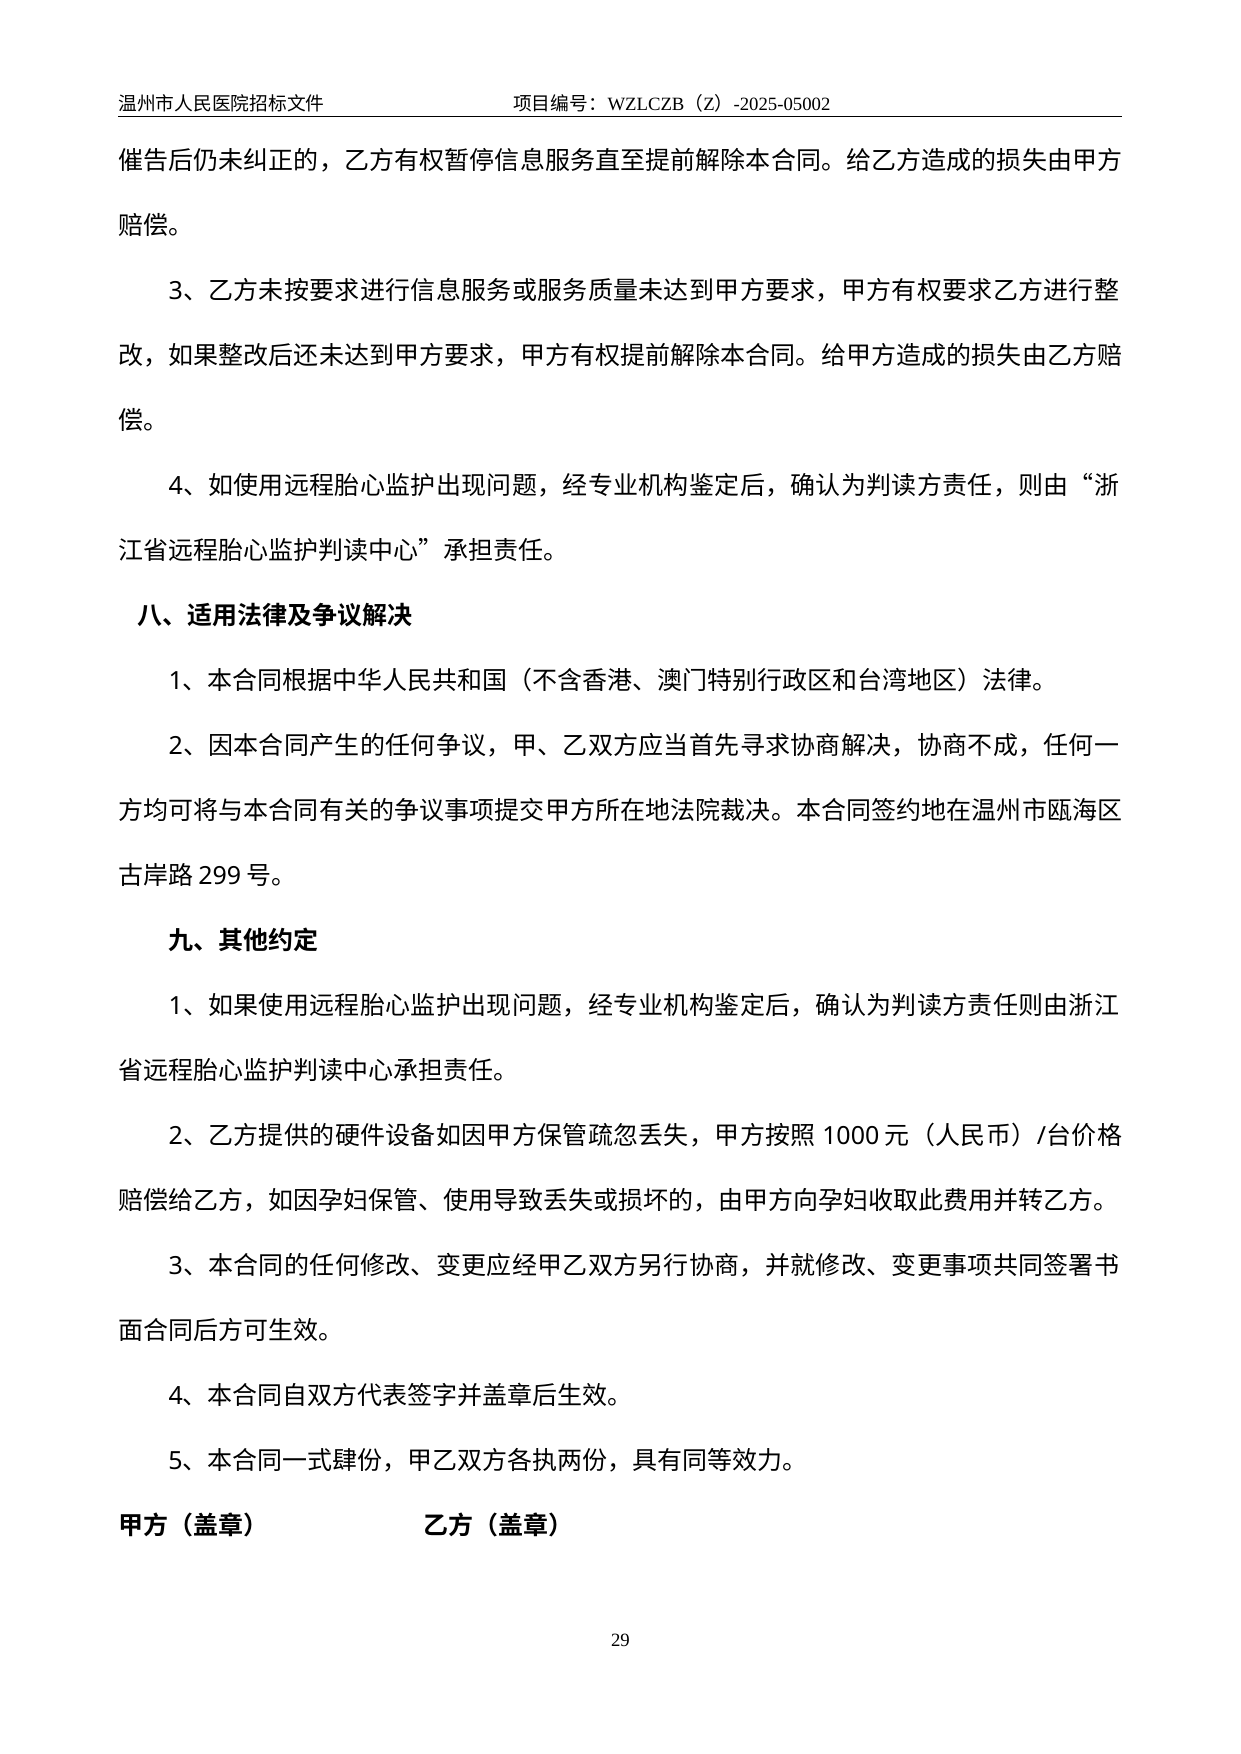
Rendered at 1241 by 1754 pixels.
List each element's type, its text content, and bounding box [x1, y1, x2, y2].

text 3、本合同的任何修改、变更应经甲乙双方另行协商，并就修改、变更事项共同签署书面合同后方可生效。 [118, 1231, 1122, 1361]
text 八、适用法律及争议解决 [118, 581, 1122, 646]
text 2、因本合同产生的任何争议，甲、乙双方应当首先寻求协商解决，协商不成，任何一方均可将与本合同有关的争议事项提交甲方所在地法院裁决。本合同签约地在温州市瓯海区古岸路299号。 [118, 711, 1122, 906]
text 3、乙方未按要求进行信息服务或服务质量未达到甲方要求，甲方有权要求乙方进行整改，如果整改后还未达到甲方要求，甲方有权提前解除本合同。给甲方造成的损失由乙方赔偿。 [118, 256, 1122, 451]
text 4、本合同自双方代表签字并盖章后生效。 [118, 1361, 1122, 1426]
text 5、本合同一式肆份，甲乙双方各执两份，具有同等效力。 [118, 1426, 1122, 1491]
text 九、其他约定 [118, 906, 1122, 971]
text 2、乙方提供的硬件设备如因甲方保管疏忽丢失，甲方按照1000元（人民币）/台价格赔偿给乙方，如因孕妇保管、使用导致丢失或损坏的，由甲方向孕妇收取此费用并转乙方。 [118, 1101, 1122, 1231]
text 1、如果使用远程胎心监护出现问题，经专业机构鉴定后，确认为判读方责任则由浙江省远程胎心监护判读中心承担责任。 [118, 971, 1122, 1101]
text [118, 126, 1122, 256]
text 甲方（盖章） 乙方（盖章） [118, 1491, 1122, 1556]
text 4、如使用远程胎心监护出现问题，经专业机构鉴定后，确认为判读方责任，则由“浙江省远程胎心监护判读中心”承担责任。 [118, 451, 1122, 581]
text 1、本合同根据中华人民共和国（不含香港、澳门特别行政区和台湾地区）法律。 [118, 646, 1122, 711]
